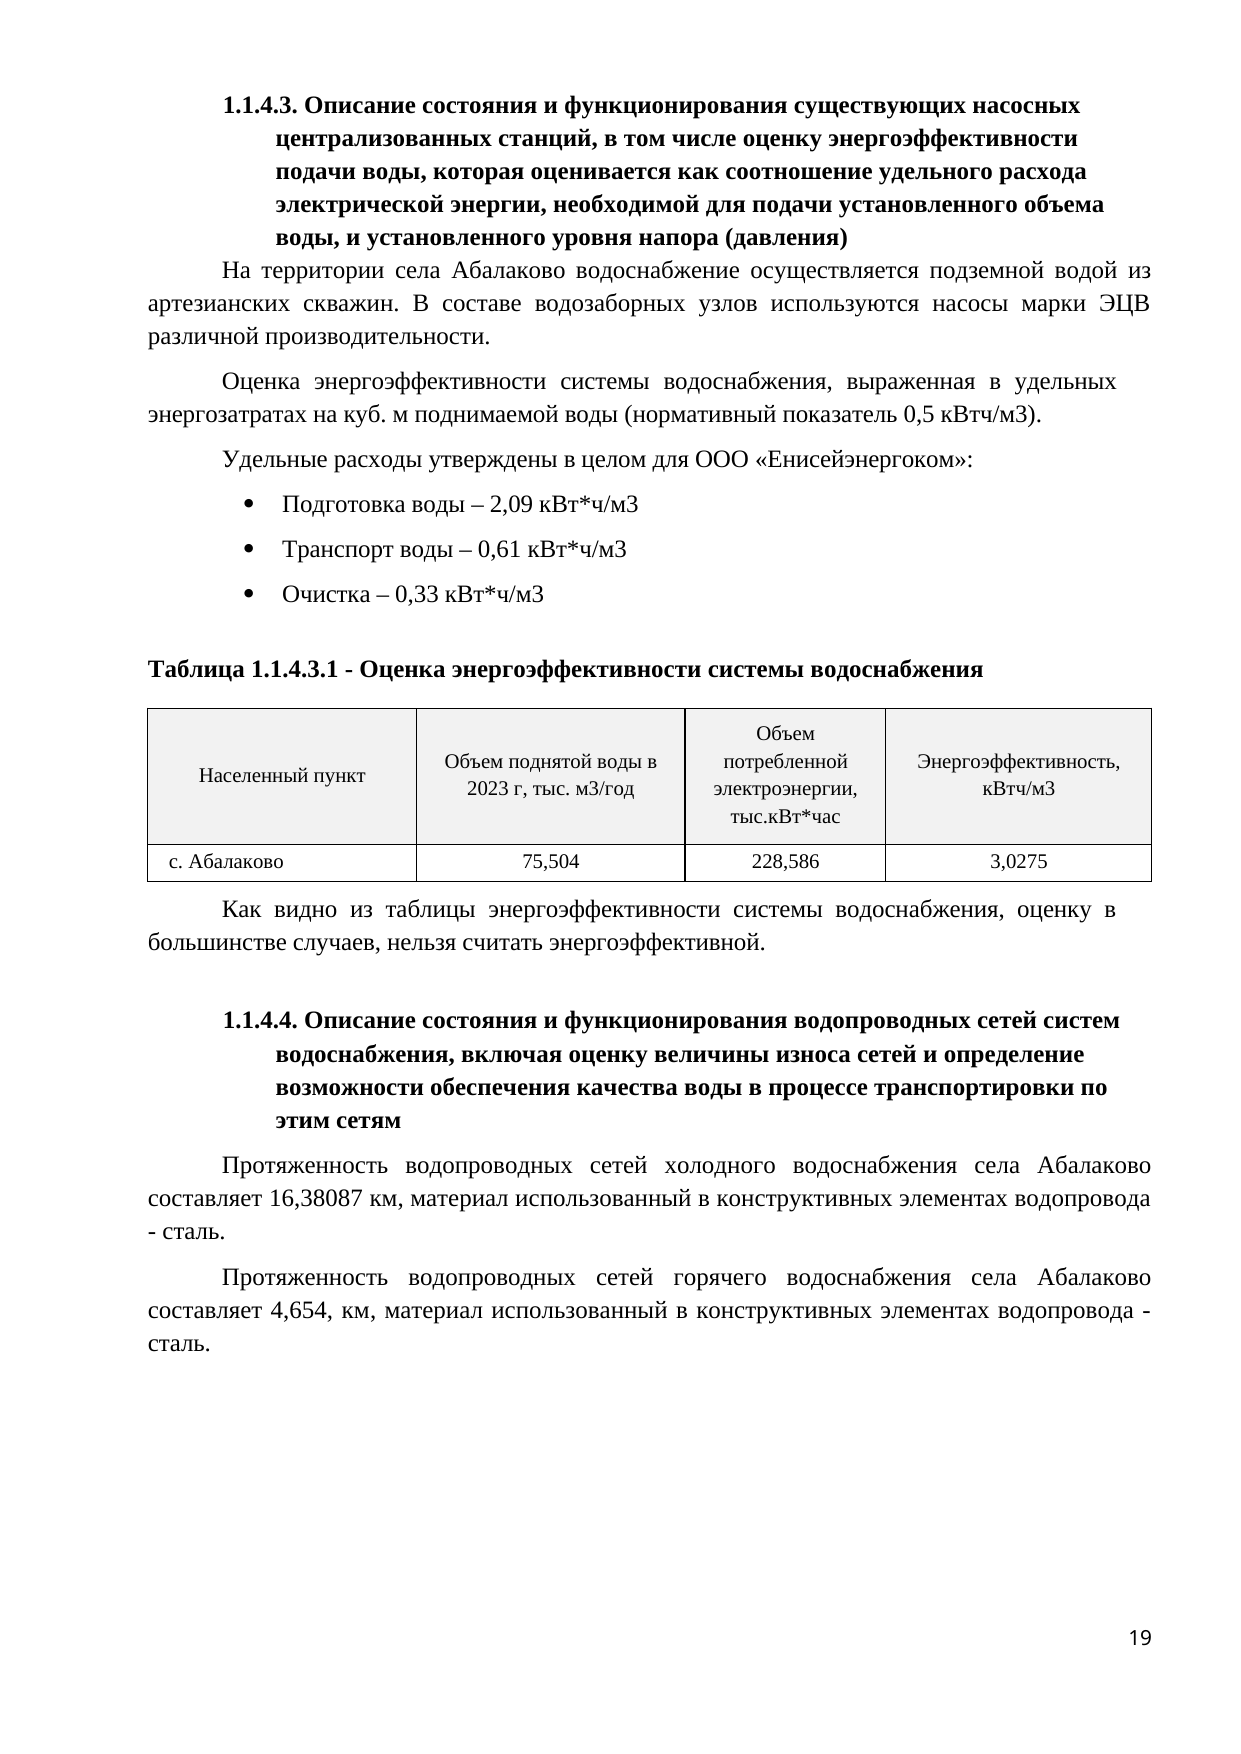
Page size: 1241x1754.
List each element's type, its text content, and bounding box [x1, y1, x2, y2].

text Таблица 1.1.4.3.1 - Оценка энергоэффективности системы водоснабжения [148, 654, 1152, 682]
list Подготовка воды – 2,09 кВт*ч/м3 [244, 489, 1117, 518]
table_header Населенный пункт [148, 709, 416, 844]
text На территории села Абалаково водоснабжение осуществляется подземной водой из артезианских скважин. В составе водозаборных узлов используются насосы марки ЭЦВ различной производительности. [148, 255, 1152, 350]
table_header Объем поднятой воды в 2023 г, тыс. м3/год [417, 709, 684, 844]
table_cell 3,0275 [886, 845, 1151, 881]
text 1.1.4.3. Описание состояния и функционирования существующих насосных централизованных станций, в том числе оценку энергоэффективности подачи воды, которая оценивается как соотношение удельного расхода электрической энергии, необходимой для подачи установленного объема воды, и установленного уровня напора (давления) [223, 90, 1152, 251]
text Оценка энергоэффективности системы водоснабжения, выраженная в удельных энергозатратах на куб. м поднимаемой воды (нормативный показатель 0,5 кВтч/м3). [148, 366, 1117, 428]
text Как видно из таблицы энергоэффективности системы водоснабжения, оценку в большинстве случаев, нельзя считать энергоэффективной. [148, 894, 1117, 956]
text Протяженность водопроводных сетей холодного водоснабжения села Абалаково составляет 16,38087 км, материал использованный в конструктивных элементах водопровода - сталь. [148, 1150, 1152, 1245]
table_header Объем потребленной электроэнергии, тыс.кВт*час [686, 709, 885, 844]
table_cell с. Абалаково [148, 845, 416, 881]
list Транспорт воды – 0,61 кВт*ч/м3 [244, 534, 1117, 563]
list Очистка – 0,33 кВт*ч/м3 [244, 579, 1117, 608]
table_cell 75,504 [417, 845, 684, 881]
table_header Энергоэффективность, кВтч/м3 [886, 709, 1151, 844]
text Удельные расходы утверждены в целом для ООО «Енисейэнергоком»: [148, 444, 1117, 473]
text 1.1.4.4. Описание состояния и функционирования водопроводных сетей систем водоснабжения, включая оценку величины износа сетей и определение возможности обеспечения качества воды в процессе транспортировки по этим сетям [223, 1006, 1152, 1133]
table_cell 228,586 [686, 845, 885, 881]
text Протяженность водопроводных сетей горячего водоснабжения села Абалаково составляет 4,654, км, материал использованный в конструктивных элементах водопровода - сталь. [148, 1262, 1152, 1357]
